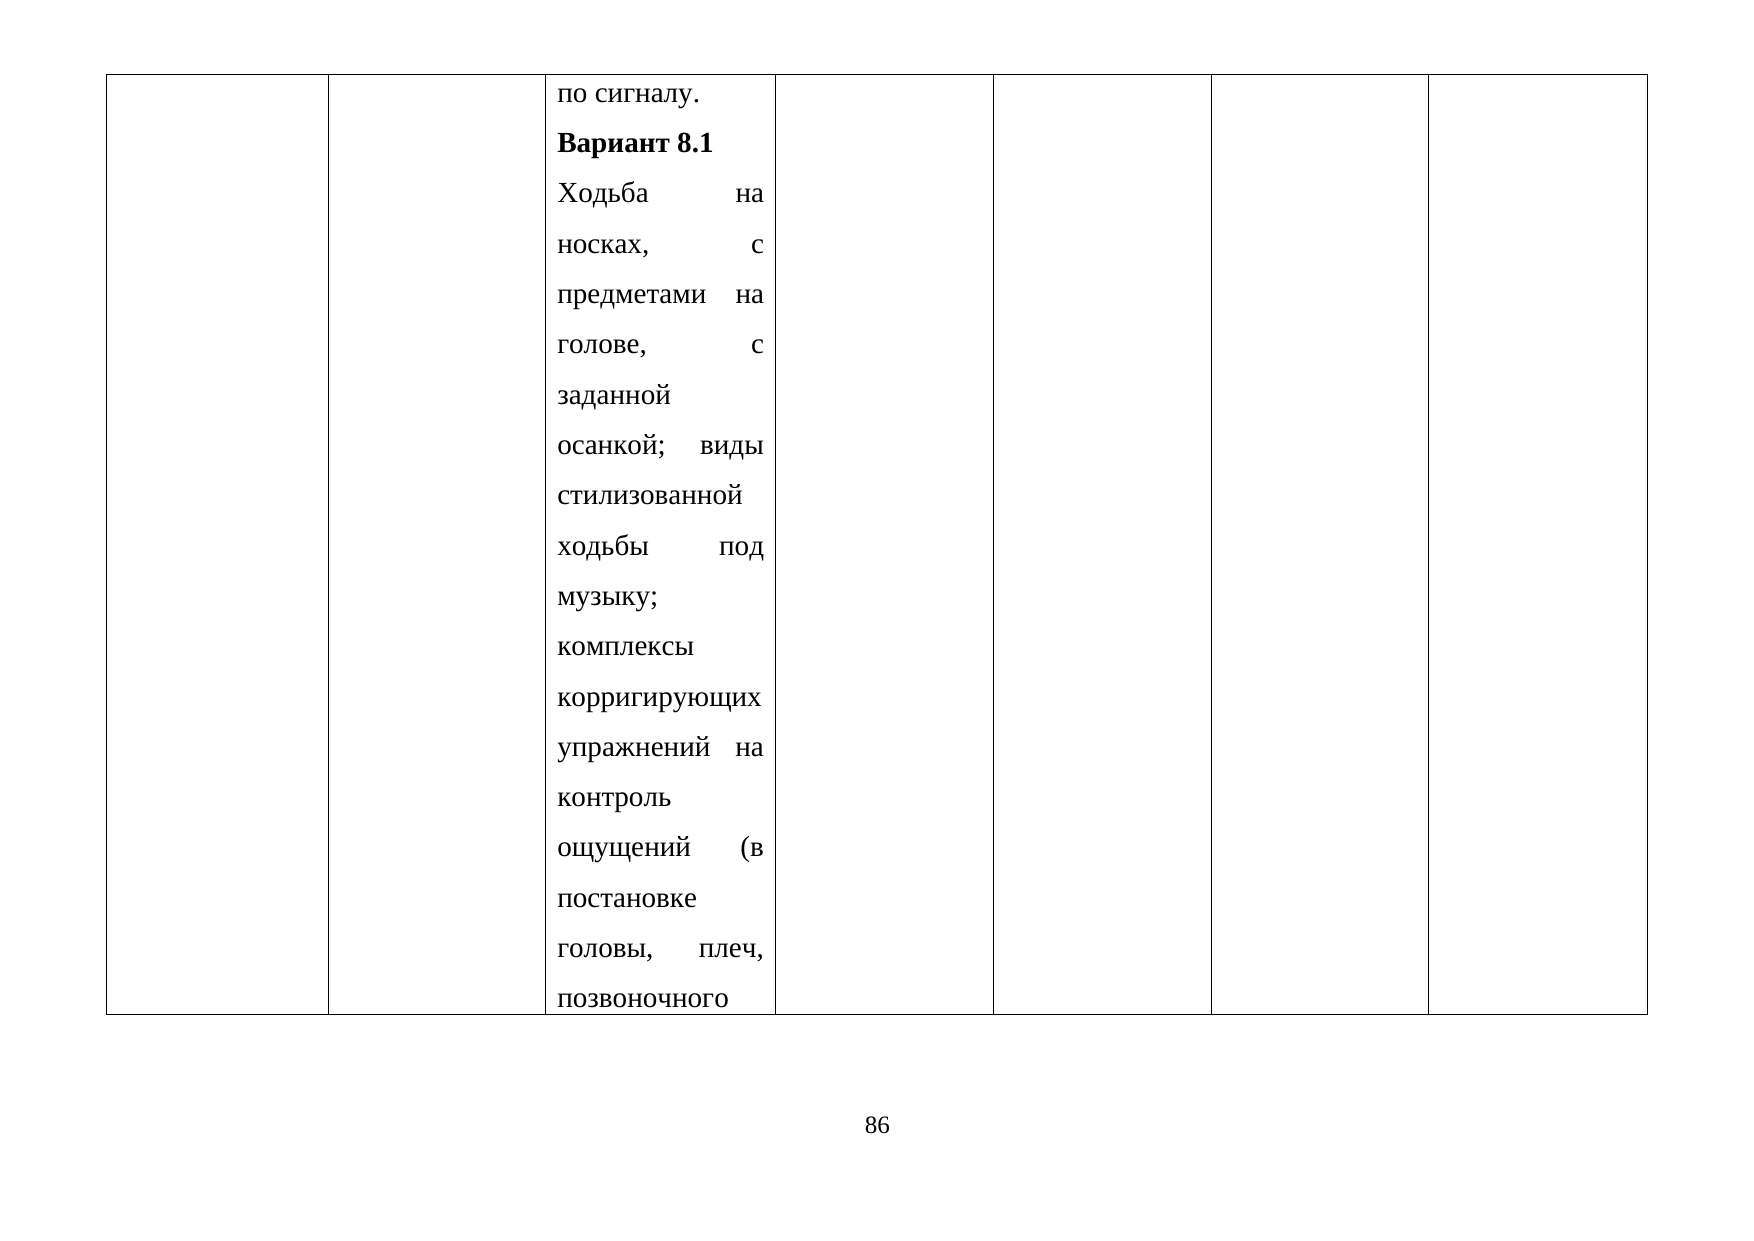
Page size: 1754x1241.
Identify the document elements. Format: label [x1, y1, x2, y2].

table_cell [546, 75, 775, 1014]
table_cell [1212, 75, 1428, 1014]
table_cell [994, 75, 1211, 1014]
table_cell [107, 75, 328, 1014]
table_cell [329, 75, 545, 1014]
table_cell [776, 75, 993, 1014]
table_cell [1429, 75, 1647, 1014]
